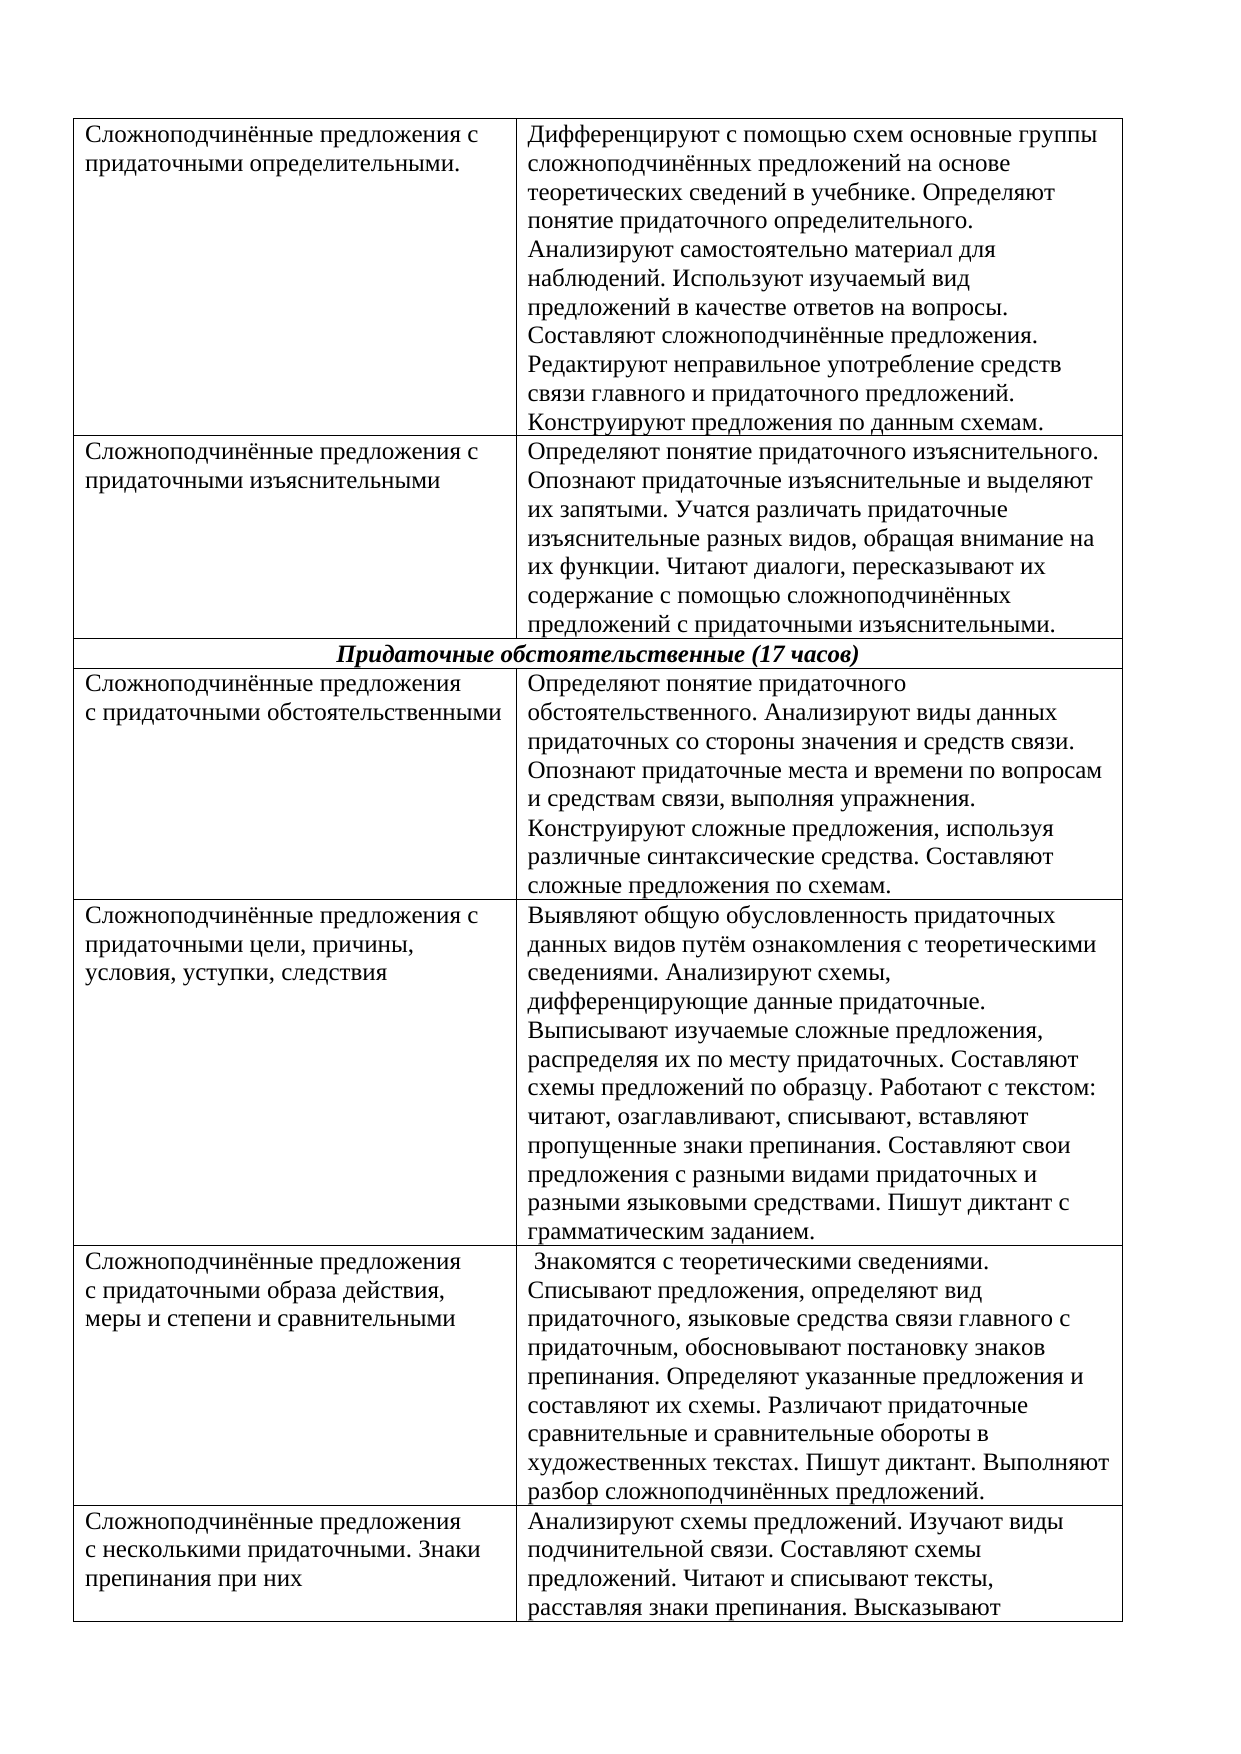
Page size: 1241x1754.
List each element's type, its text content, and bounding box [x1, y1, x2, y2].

table_cell Дифференцируют с помощью схем основные группы сложноподчинённых предложений на основе теоретических сведений в учебнике. Определяют понятие придаточного определительного. Анализируют самостоятельно материал для наблюдений. Используют изучаемый вид предложений в качестве ответов на вопросы. Составляют сложноподчинённые предложения. Редактируют неправильное употребление средств связи главного и придаточного предложений. Конструируют предложения по данным схемам. [517, 119, 1122, 435]
table_cell Придаточные обстоятельственные (17 часов) [74, 639, 1122, 667]
table_cell Выявляют общую обусловленность придаточных данных видов путём ознакомления с теоретическими сведениями. Анализируют схемы, дифференцирующие данные придаточные. Выписывают изучаемые сложные предложения, распределяя их по месту придаточных. Составляют схемы предложений по образцу. Работают с текстом: читают, озаглавливают, списывают, вставляют пропущенные знаки препинания. Составляют свои предложения с разными видами придаточных и разными языковыми средствами. Пишут диктант с грамматическим заданием. [517, 900, 1122, 1245]
table_cell Знакомятся с теоретическими сведениями. Списывают предложения, определяют вид придаточного, языковые средства связи главного с придаточным, обосновывают постановку знаков препинания. Определяют указанные предложения и составляют их схемы. Различают придаточные сравнительные и сравнительные обороты в художественных текстах. Пишут диктант. Выполняют разбор сложноподчинённых предложений. [517, 1246, 1122, 1505]
table_cell Сложноподчинённые предложения с придаточными образа действия, меры и степени и сравнительными [74, 1246, 516, 1505]
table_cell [517, 1506, 1122, 1621]
table_cell Определяют понятие придаточного обстоятельственного. Анализируют виды данных придаточных со стороны значения и средств связи. Опознают придаточные места и времени по вопросам и средствам связи, выполняя упражнения. Конструируют сложные предложения, используя различные синтаксические средства. Составляют сложные предложения по схемам. [517, 669, 1122, 899]
table_cell Сложноподчинённые предложения с придаточными обстоятельственными [74, 669, 516, 899]
table_cell Определяют понятие придаточного изъяснительного. Опознают придаточные изъяснительные и выделяют их запятыми. Учатся различать придаточные изъяснительные разных видов, обращая внимание на их функции. Читают диалоги, пересказывают их содержание с помощью сложноподчинённых предложений с придаточными изъяснительными. [517, 436, 1122, 638]
table_cell Сложноподчинённые предложения с придаточными определительными. [74, 119, 516, 435]
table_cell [74, 1506, 516, 1621]
table_cell Сложноподчинённые предложения с придаточными цели, причины, условия, уступки, следствия [74, 900, 516, 1245]
table_cell Сложноподчинённые предложения с придаточными изъяснительными [74, 436, 516, 638]
